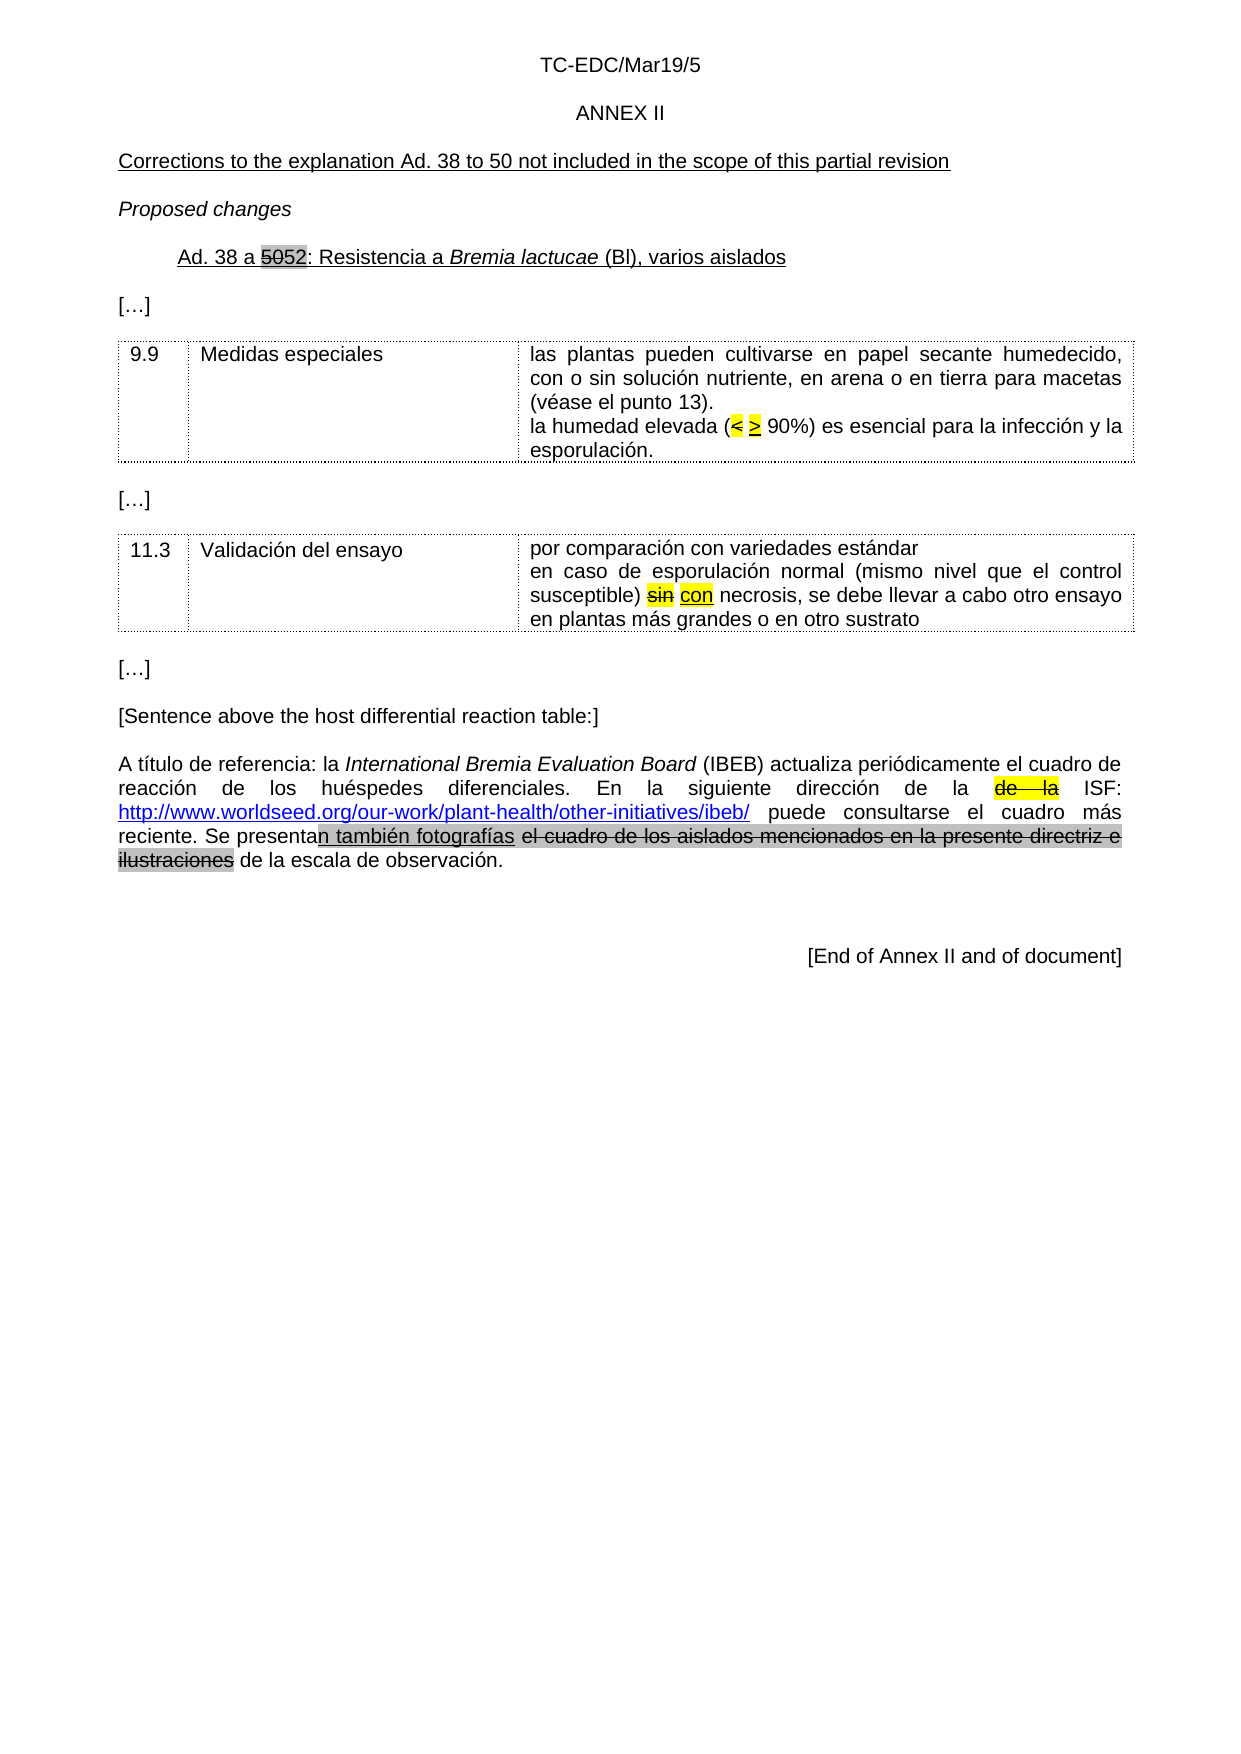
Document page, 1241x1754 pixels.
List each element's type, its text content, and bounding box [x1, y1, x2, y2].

table_header Validación del ensayo [189, 534, 518, 631]
text […] [118, 486, 1122, 510]
table_header 9.9 [119, 341, 189, 461]
subtitle Ad. 38 a 5052: Resistencia a Bremia lactucae (Bl), varios aislados [307, 245, 1122, 269]
table_header por comparación con variedades estándar en caso de esporulación normal (mismo nivel que el control susceptible) sin con necrosis, se debe llevar a cabo otro ensayo en plantas más grandes o en otro sustrato [519, 534, 1134, 631]
table_header 11.3 [119, 534, 189, 631]
table_header las plantas pueden cultivarse en papel secante humedecido, con o sin solución nutriente, en arena o en tierra para macetas (véase el punto 13). la humedad elevada (< > 90%) es esencial para la infección y la esporulación. [519, 341, 1134, 461]
text [End of Annex II and of document] [118, 944, 1122, 968]
text [Sentence above the host differential reaction table:] [118, 704, 1122, 728]
table_header Medidas especiales [189, 341, 518, 461]
subtitle Proposed changes [118, 197, 1122, 221]
text […] [118, 656, 1122, 680]
text A título de referencia: la International Bremia Evaluation Board (IBEB) actualiza periódicamente el cuadro de reacción de los huéspedes diferenciales. En la siguiente dirección de la de la ISF: http://www.worldseed.org/our-work/plant-health/other-initiatives/ibeb/ puede consultarse el cuadro más reciente. Se presentan también fotografías el cuadro de los aislados mencionados en la presente directriz e ilustraciones de la escala de observación. [118, 752, 1122, 872]
subtitle Corrections to the explanation Ad. 38 to 50 not included in the scope of this partial revision [118, 149, 1122, 173]
text […] [118, 293, 1122, 317]
